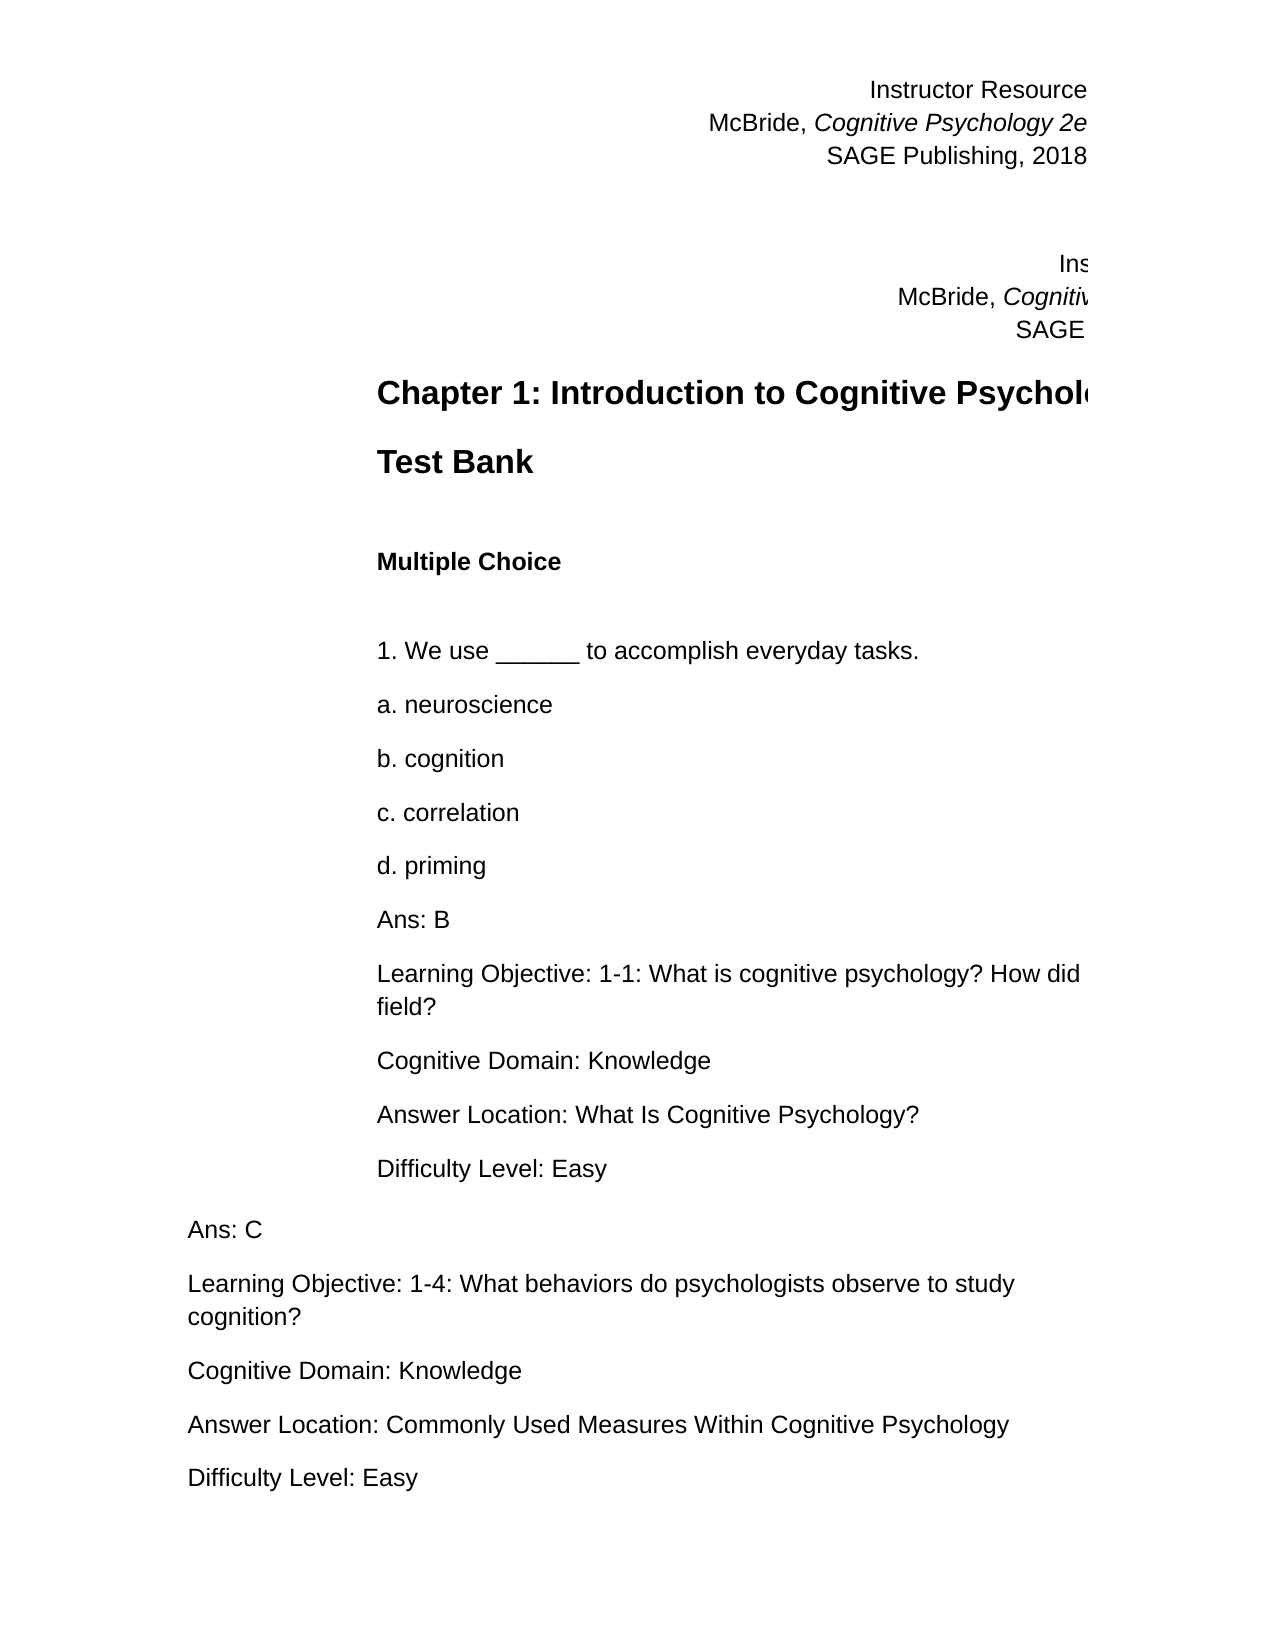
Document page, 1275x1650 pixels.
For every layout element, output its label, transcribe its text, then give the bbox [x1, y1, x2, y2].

text Ans: C [187, 1215, 1087, 1244]
text Cognitive Domain: Knowledge [187, 1356, 1087, 1384]
text Difficulty Level: Easy [187, 1463, 1087, 1492]
text Answer Location: Commonly Used Measures Within Cognitive Psychology [187, 1409, 1087, 1438]
text Learning Objective: 1-4: What behaviors do psychologists observe to study cognition? [187, 1269, 1087, 1331]
